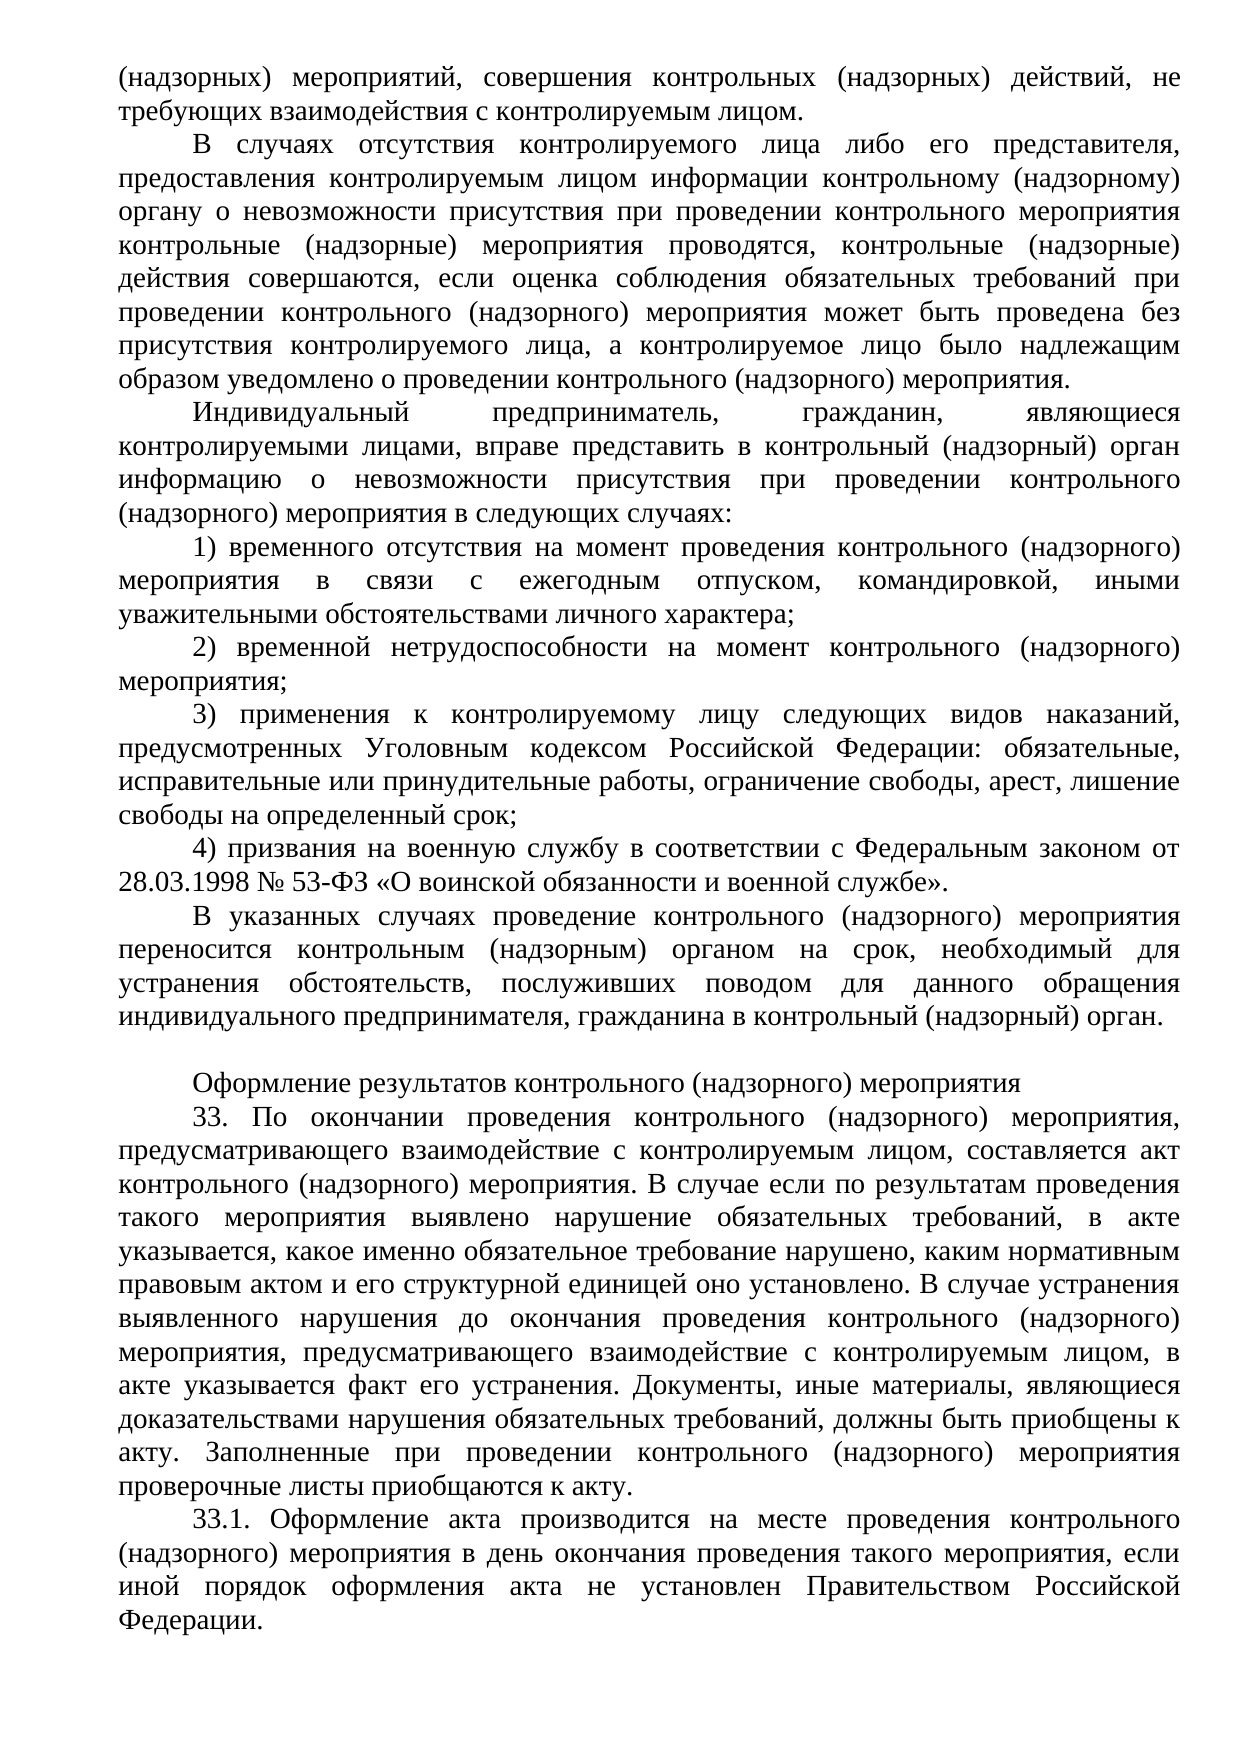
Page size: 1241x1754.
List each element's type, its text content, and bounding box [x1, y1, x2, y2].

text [118, 59, 1181, 126]
text 3) применения к контролируемому лицу следующих видов наказаний, предусмотренных Уголовным кодексом Российской Федерации: обязательные, исправительные или принудительные работы, ограничение свободы, арест, лишение свободы на определенный срок; [118, 696, 1181, 831]
text В случаях отсутствия контролируемого лица либо его представителя, предоставления контролируемым лицом информации контрольному (надзорному) органу о невозможности присутствия при проведении контрольного мероприятия контрольные (надзорные) мероприятия проводятся, контрольные (надзорные) действия совершаются, если оценка соблюдения обязательных требований при проведении контрольного (надзорного) мероприятия может быть проведена без присутствия контролируемого лица, а контролируемое лицо было надлежащим образом уведомлено о проведении контрольного (надзорного) мероприятия. [118, 126, 1181, 394]
text Индивидуальный предприниматель, гражданин, являющиеся контролируемыми лицами, вправе представить в контрольный (надзорный) орган информацию о невозможности присутствия при проведении контрольного (надзорного) мероприятия в следующих случаях: [118, 394, 1181, 529]
text 33. По окончании проведения контрольного (надзорного) мероприятия, предусматривающего взаимодействие с контролируемым лицом, составляется акт контрольного (надзорного) мероприятия. В случае если по результатам проведения такого мероприятия выявлено нарушение обязательных требований, в акте указывается, какое именно обязательное требование нарушено, каким нормативным правовым актом и его структурной единицей оно установлено. В случае устранения выявленного нарушения до окончания проведения контрольного (надзорного) мероприятия, предусматривающего взаимодействие с контролируемым лицом, в акте указывается факт его устранения. Документы, иные материалы, являющиеся доказательствами нарушения обязательных требований, должны быть приобщены к акту. Заполненные при проведении контрольного (надзорного) мероприятия проверочные листы приобщаются к акту. [118, 1099, 1181, 1501]
text 33.1. Оформление акта производится на месте проведения контрольного (надзорного) мероприятия в день окончания проведения такого мероприятия, если иной порядок оформления акта не установлен Правительством Российской Федерации. [118, 1501, 1181, 1636]
text 2) временной нетрудоспособности на момент контрольного (надзорного) мероприятия; [118, 629, 1181, 696]
text В указанных случаях проведение контрольного (надзорного) мероприятия переносится контрольным (надзорным) органом на срок, необходимый для устранения обстоятельств, послуживших поводом для данного обращения индивидуального предпринимателя, гражданина в контрольный (надзорный) орган. [118, 898, 1181, 1032]
text 4) призвания на военную службу в соответствии с Федеральным законом от 28.03.1998 № 53-ФЗ «О воинской обязанности и военной службе». [118, 831, 1181, 898]
text Оформление результатов контрольного (надзорного) мероприятия [118, 1065, 1181, 1099]
text 1) временного отсутствия на момент проведения контрольного (надзорного) мероприятия в связи с ежегодным отпуском, командировкой, иными уважительными обстоятельствами личного характера; [118, 529, 1181, 629]
